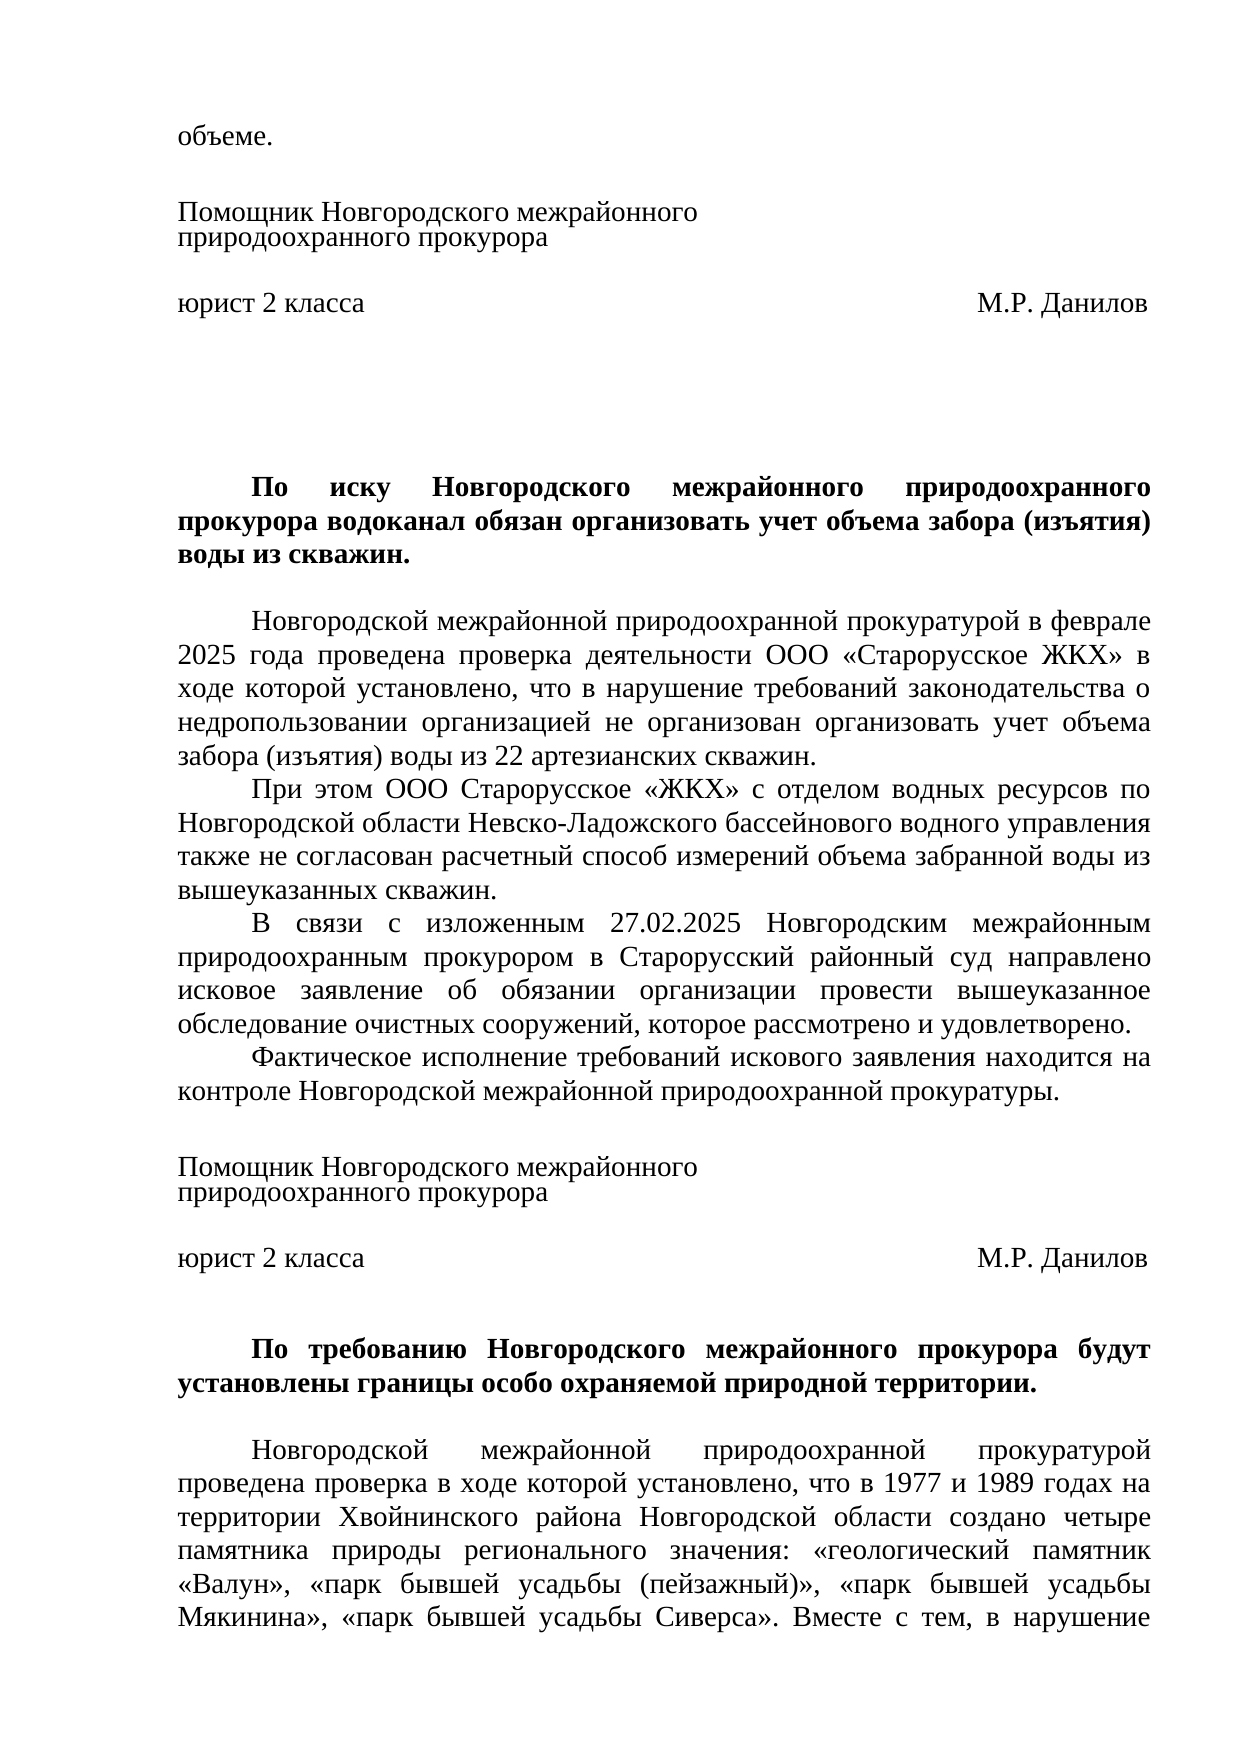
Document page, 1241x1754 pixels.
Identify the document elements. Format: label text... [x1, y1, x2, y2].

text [177, 1432, 1152, 1633]
text В связи с изложенным 27.02.2025 Новгородским межрайонным природоохранным прокурором в Старорусский районный суд направлено исковое заявление об обязании организации провести вышеуказанное обследование очистных сооружений, которое рассмотрено и удовлетворено. [177, 905, 1152, 1039]
text Новгородской межрайонной природоохранной прокуратурой в феврале 2025 года проведена проверка деятельности ООО «Старорусское ЖКХ» в ходе которой установлено, что в нарушение требований законодательства о недропользовании организацией не организован организовать учет объема забора (изъятия) воды из 22 артезианских скважин. [177, 603, 1152, 771]
text Фактическое исполнение требований искового заявления находится на контроле Новгородской межрайонной природоохранной прокуратуры. [177, 1039, 1152, 1107]
text При этом ООО Старорусское «ЖКХ» с отделом водных ресурсов по Новгородской области Невско-Ладожского бассейнового водного управления также не согласован расчетный способ измерений объема забранной воды из вышеуказанных скважин. [177, 771, 1152, 905]
text юрист 2 класса М.Р. Данилов [177, 1240, 1152, 1274]
text Помощник Новгородского межрайонного природоохранного прокурора [177, 1157, 723, 1207]
text По требованию Новгородского межрайонного прокурора будут установлены границы особо охраняемой природной территории. [177, 1331, 1152, 1398]
text Помощник Новгородского межрайонного природоохранного прокурора [177, 202, 723, 252]
text юрист 2 класса М.Р. Данилов [177, 285, 1152, 319]
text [177, 118, 1152, 152]
text По иску Новгородского межрайонного природоохранного прокурора водоканал обязан организовать учет объема забора (изъятия) воды из скважин. [177, 469, 1152, 570]
